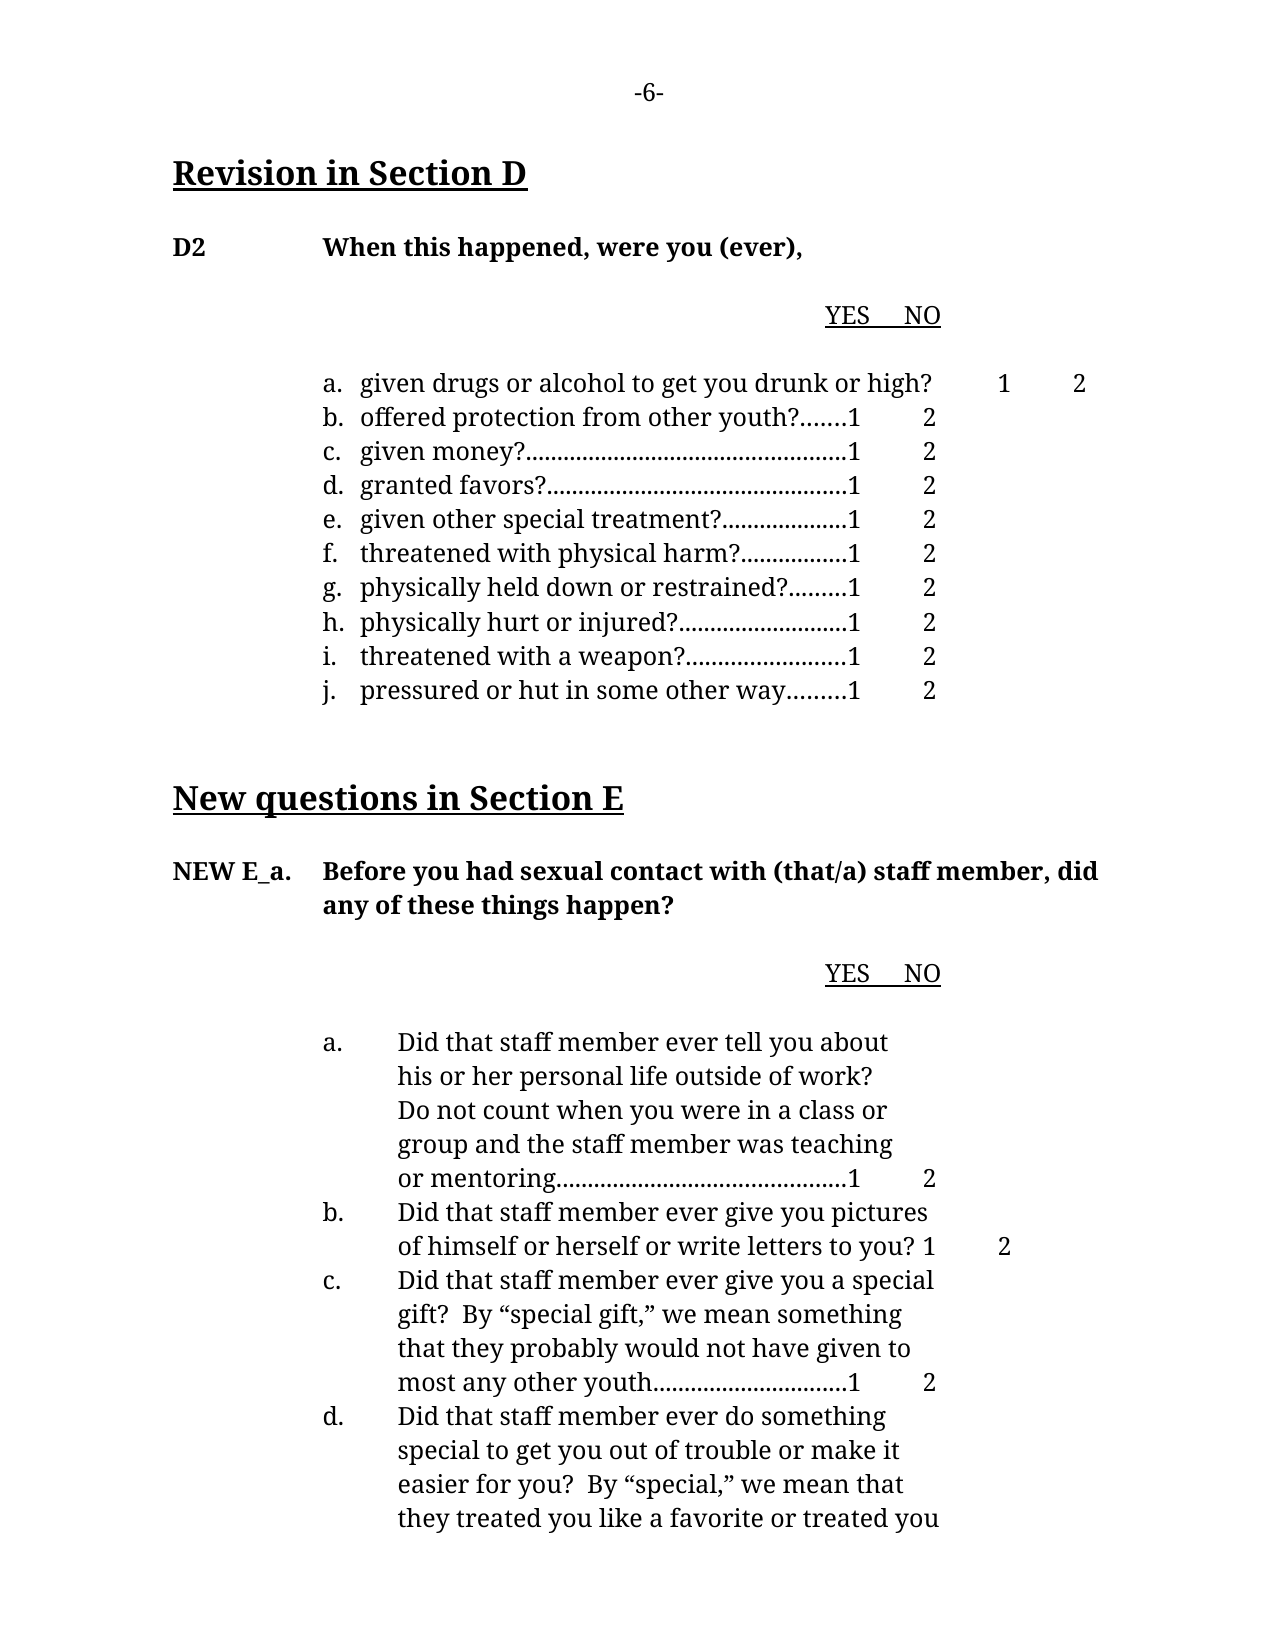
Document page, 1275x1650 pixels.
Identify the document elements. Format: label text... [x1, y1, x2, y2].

text of himself or herself or write letters to you? 1 2 [397, 1229, 1125, 1263]
text special to get you out of trouble or make it [397, 1433, 1125, 1467]
list pressured or hut in some other way 1 2 [322, 672, 1125, 706]
text his or her personal life outside of work? [397, 1058, 1125, 1092]
list Did that staff member ever tell you about [322, 1024, 1125, 1058]
list given drugs or alcohol to get you drunk or high? 1 2 [322, 366, 1125, 400]
list given other special treatment? 1 2 [322, 502, 1125, 536]
list physically held down or restrained? 1 2 [322, 570, 1125, 604]
text most any other youth. 1 2 [397, 1365, 1125, 1399]
list granted favors? 1 2 [322, 468, 1125, 502]
list threatened with physical harm? 1 2 [322, 536, 1125, 570]
text NEW E_a. Before you had sexual contact with (that/a) staff member, did any of these things happen? [172, 854, 1125, 922]
list threatened with a weapon? 1 2 [322, 638, 1125, 672]
text gift? By “special gift,” we mean something [397, 1297, 1125, 1331]
list given money? 1 2 [322, 434, 1125, 468]
text or mentoring. 1 2 [397, 1161, 1125, 1194]
text YES NO [172, 298, 1125, 332]
list physically hurt or injured? 1 2 [322, 604, 1125, 638]
text Revision in Section D [172, 150, 1125, 195]
text easier for you? By “special,” we mean that [397, 1467, 1125, 1501]
text that they probably would not have given to [397, 1331, 1125, 1365]
list Did that staff member ever give you pictures [322, 1194, 1125, 1229]
text group and the staff member was teaching [397, 1126, 1125, 1161]
text YES NO [172, 956, 1125, 990]
text New questions in Section E [172, 774, 1125, 820]
text D2 When this happened, were you (ever), [172, 229, 1125, 263]
text they treated you like a favorite or treated you [397, 1501, 1125, 1535]
list offered protection from other youth? 1 2 [322, 400, 1125, 434]
text Do not count when you were in a class or [397, 1092, 1125, 1126]
list Did that staff member ever give you a special [322, 1263, 1125, 1297]
list Did that staff member ever do something [322, 1399, 1125, 1433]
